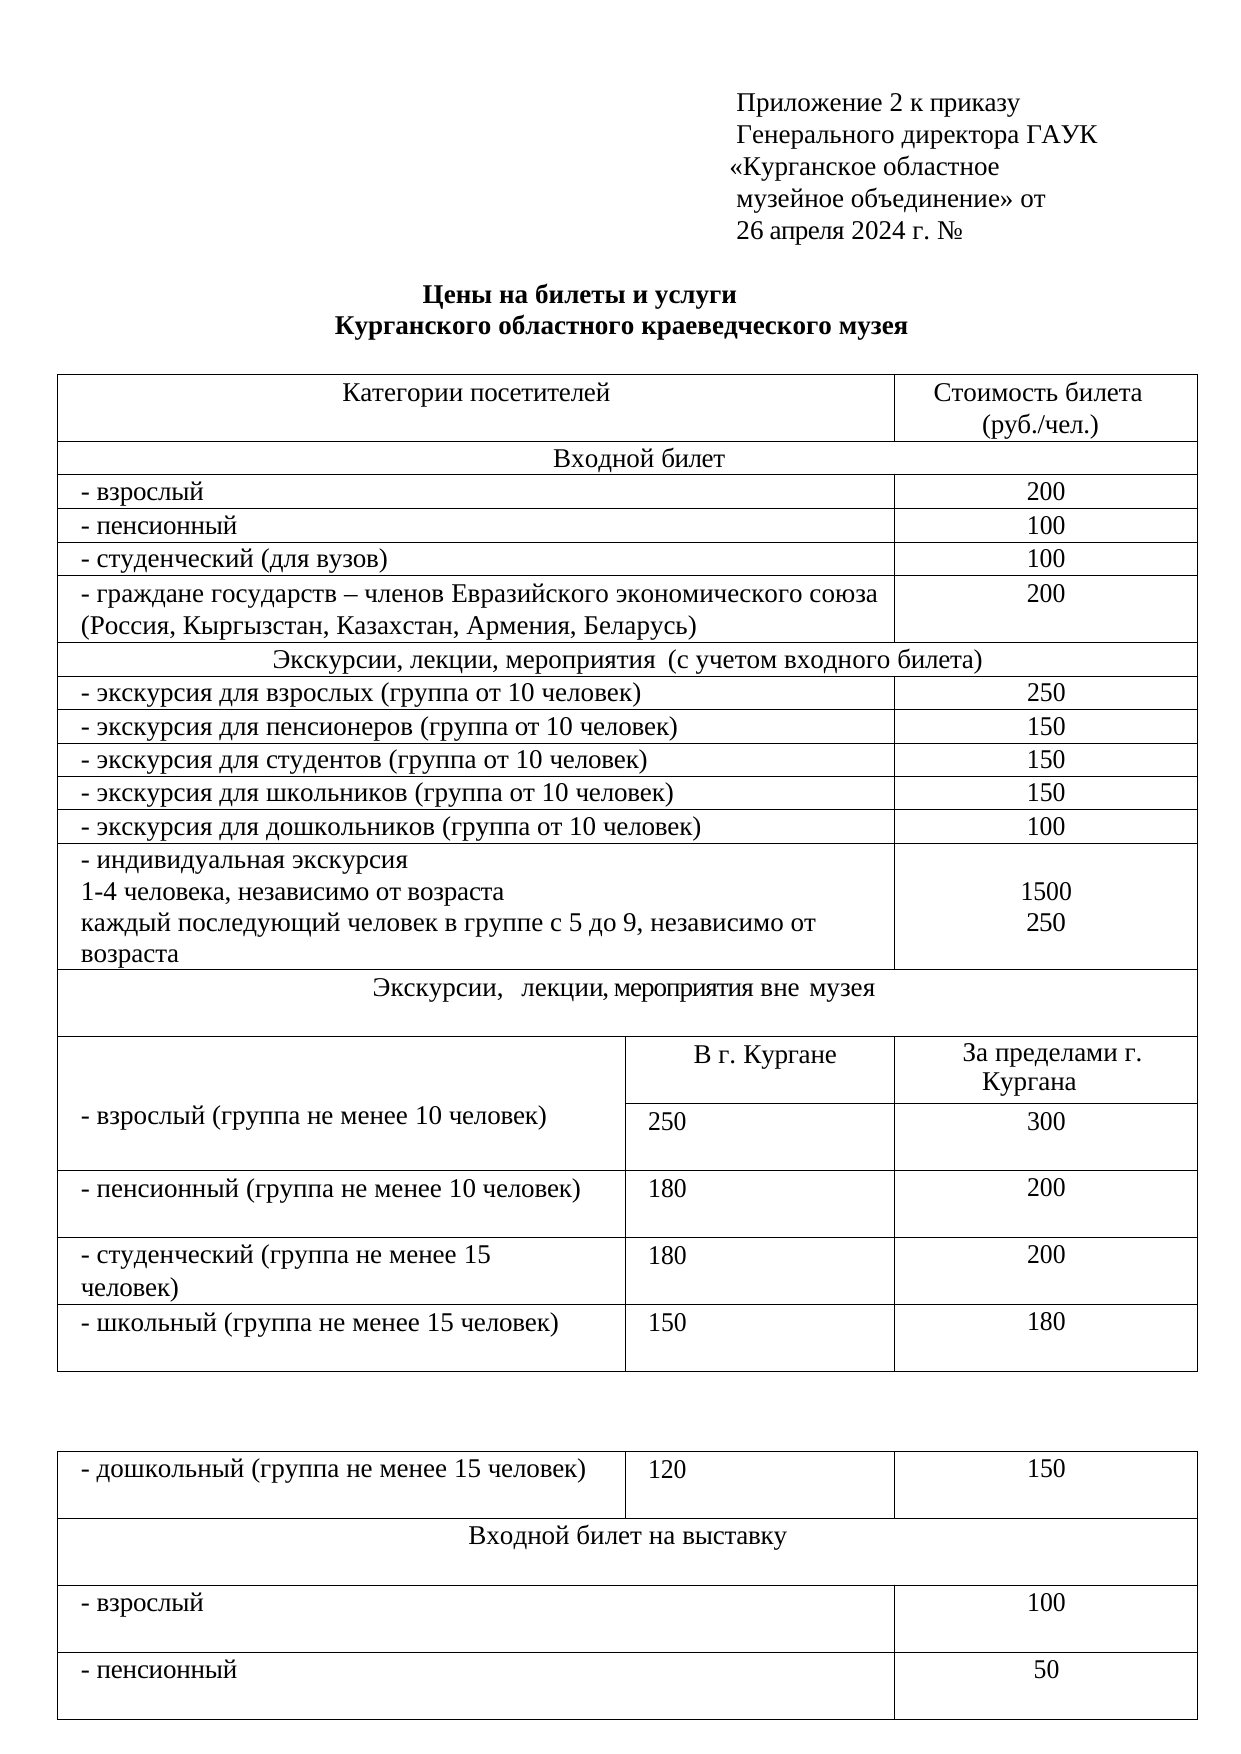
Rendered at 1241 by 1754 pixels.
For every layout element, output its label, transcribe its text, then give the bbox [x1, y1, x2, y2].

table_cell Входной билет [58, 442, 1197, 474]
table_cell 50 [895, 1653, 1197, 1718]
table_cell - пенсионный [58, 509, 894, 542]
table_cell - индивидуальная экскурсия 1-4 человека, независимо от возраста каждый последующий человек в группе с 5 до 9, независимо от возраста [58, 844, 894, 969]
table_cell 250 [626, 1104, 894, 1170]
table_cell - экскурсия для школьников (группа от 10 человек) [58, 777, 894, 809]
table_cell 200 [895, 576, 1197, 642]
table_cell 1500 250 [895, 844, 1197, 969]
table_header 120 [626, 1452, 894, 1518]
table_cell - студенческий (группа не менее 15 человек) [58, 1238, 625, 1304]
table_cell 150 [626, 1305, 894, 1371]
table_cell 100 [895, 1586, 1197, 1652]
table_header 150 [895, 1452, 1197, 1518]
table_cell 200 [895, 1238, 1197, 1304]
table_cell - экскурсия для пенсионеров (группа от 10 человек) [58, 710, 894, 742]
table_cell - экскурсия для взрослых (группа от 10 человек) [58, 677, 894, 709]
text Приложение 2 к приказу [736, 86, 1221, 117]
table_cell 180 [626, 1238, 894, 1304]
table_cell 200 [895, 1171, 1197, 1237]
table_cell - взрослый (группа не менее 10 человек) [58, 1037, 625, 1170]
table_cell 150 [895, 777, 1197, 809]
table_cell - пенсионный (группа не менее 10 человек) [58, 1171, 625, 1237]
title Курганского областного краеведческого музея [328, 309, 973, 340]
table_cell - взрослый [58, 1586, 894, 1652]
table_cell - экскурсия для дошкольников (группа от 10 человек) [58, 810, 894, 843]
table_cell 100 [895, 509, 1197, 542]
table_cell 100 [895, 810, 1197, 843]
title Цены на билеты и услуги [328, 278, 973, 309]
table_cell - студенческий (для вузов) [58, 543, 894, 575]
table_cell 180 [626, 1171, 894, 1237]
table_cell 180 [895, 1305, 1197, 1371]
table_cell Входной билет на выставку [58, 1519, 1197, 1584]
table_cell 150 [895, 710, 1197, 742]
table_cell 250 [895, 677, 1197, 709]
table_cell - взрослый [58, 475, 894, 508]
text Генерального директора ГАУК [736, 118, 1221, 149]
table_cell 300 [895, 1104, 1197, 1170]
table_header Категории посетителей [58, 375, 894, 441]
table_cell - экскурсия для студентов (группа от 10 человек) [58, 744, 894, 776]
table_cell - пенсионный [58, 1653, 894, 1718]
table_cell Экскурсии, лекции, мероприятия (с учетом входного билета) [58, 643, 1197, 676]
table_cell 200 [895, 475, 1197, 508]
table_header - дошкольный (группа не менее 15 человек) [58, 1452, 625, 1518]
table_cell - школьный (группа не менее 15 человек) [58, 1305, 625, 1371]
table_cell В г. Кургане [626, 1037, 894, 1103]
table_cell - граждане государств – членов Евразийского экономического союза (Россия, Кыргызстан, Казахстан, Армения, Беларусь) [58, 576, 894, 642]
table_cell За пределами г. Кургана [895, 1037, 1197, 1103]
table_cell 100 [895, 543, 1197, 575]
table_cell Экскурсии, лекции, мероприятия вне музея [58, 970, 1197, 1036]
text «Курганское областное музейное объединение» от 26 апреля 2024 г. № [729, 150, 1060, 245]
table_header Стоимость билета (руб./чел.) [895, 375, 1197, 441]
table_cell 150 [895, 744, 1197, 776]
